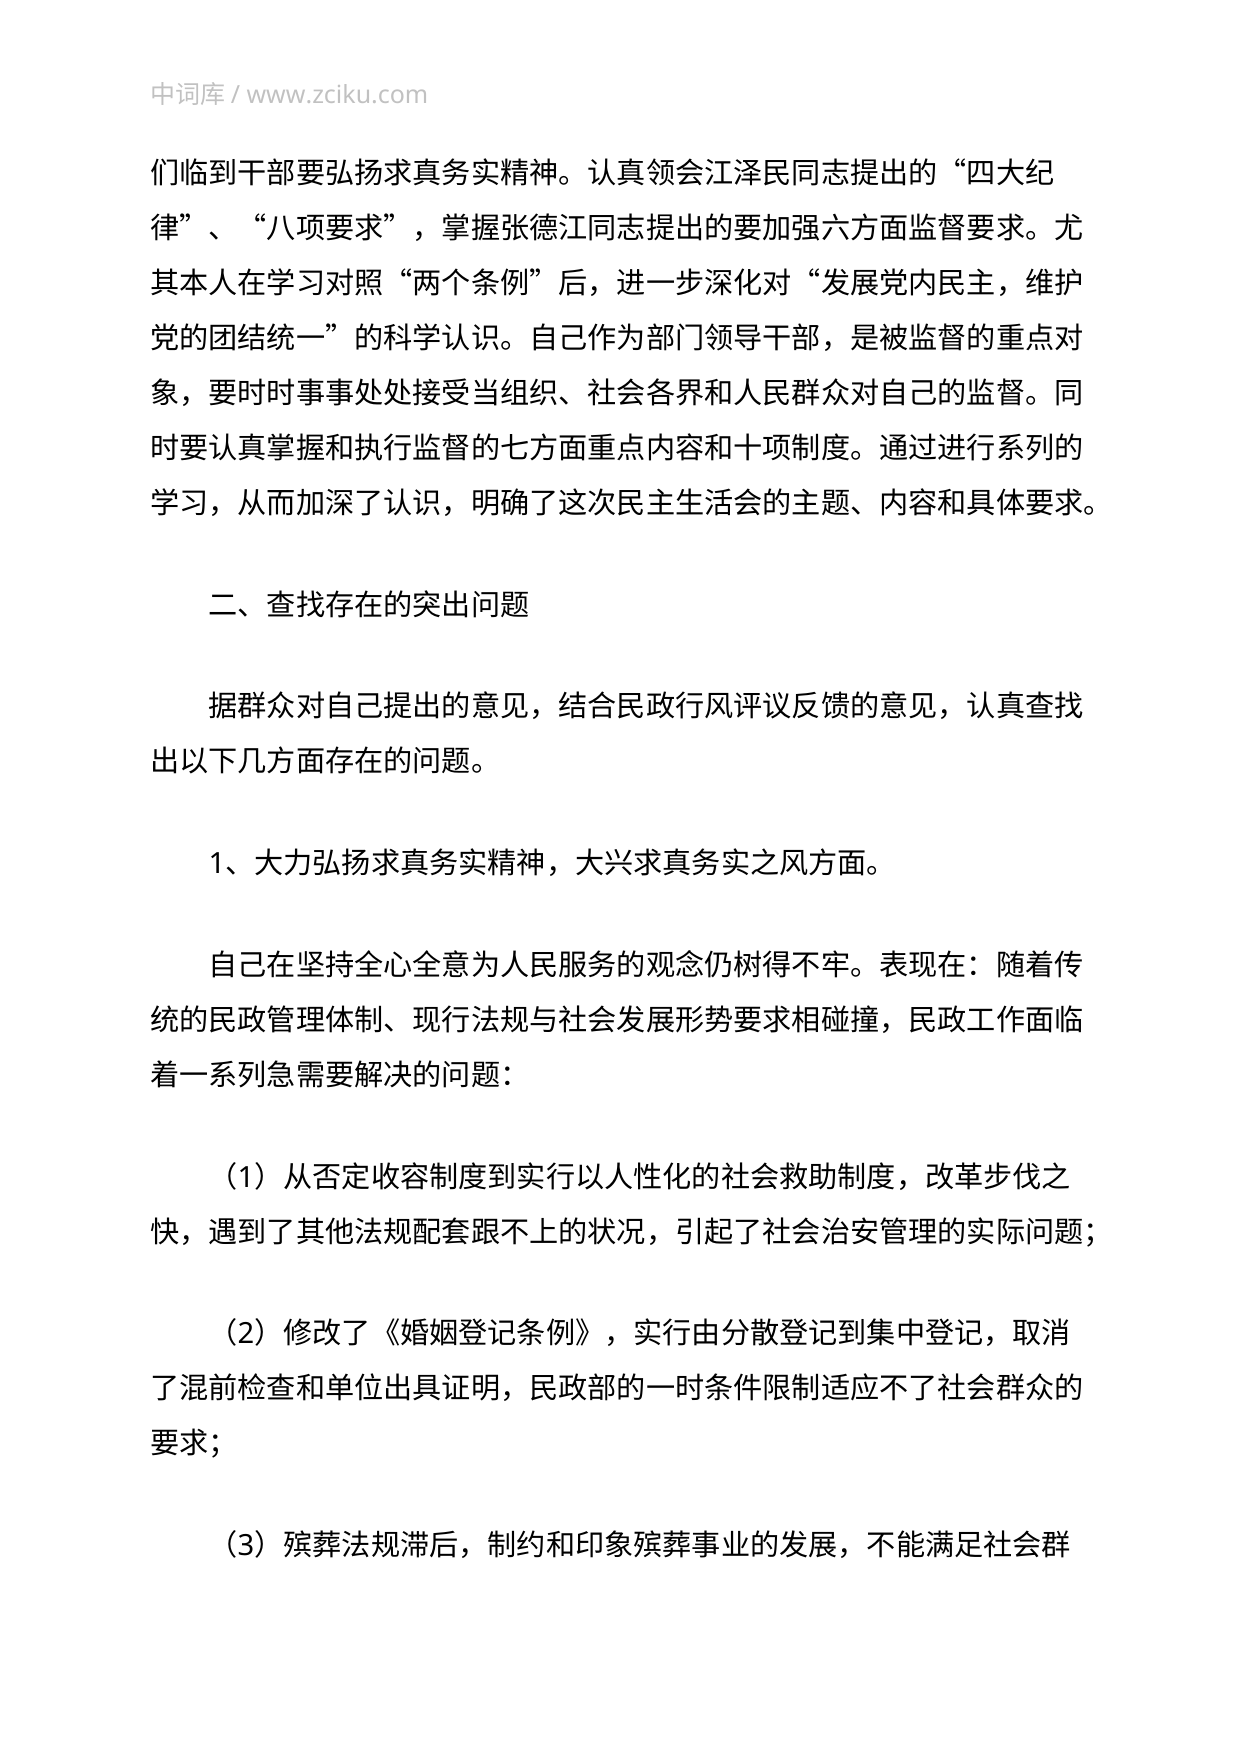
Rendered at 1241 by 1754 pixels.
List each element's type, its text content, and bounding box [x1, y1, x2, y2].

text （1）从否定收容制度到实行以人性化的社会救助制度，改革步伐之快，遇到了其他法规配套跟不上的状况，引起了社会治安管理的实际问题； [150, 1153, 1090, 1250]
text 二、查找存在的突出问题 [150, 581, 1090, 623]
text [150, 150, 1090, 522]
text 1、大力弘扬求真务实精神，大兴求真务实之风方面。 [150, 839, 1090, 882]
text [150, 1522, 1090, 1564]
text （2）修改了《婚姻登记条例》，实行由分散登记到集中登记，取消了混前检查和单位出具证明，民政部的一时条件限制适应不了社会群众的要求； [150, 1310, 1090, 1462]
text 自己在坚持全心全意为人民服务的观念仍树得不牢。表现在：随着传统的民政管理体制、现行法规与社会发展形势要求相碰撞，民政工作面临着一系列急需要解决的问题： [150, 942, 1090, 1094]
text 据群众对自己提出的意见，结合民政行风评议反馈的意见，认真查找出以下几方面存在的问题。 [150, 683, 1090, 780]
